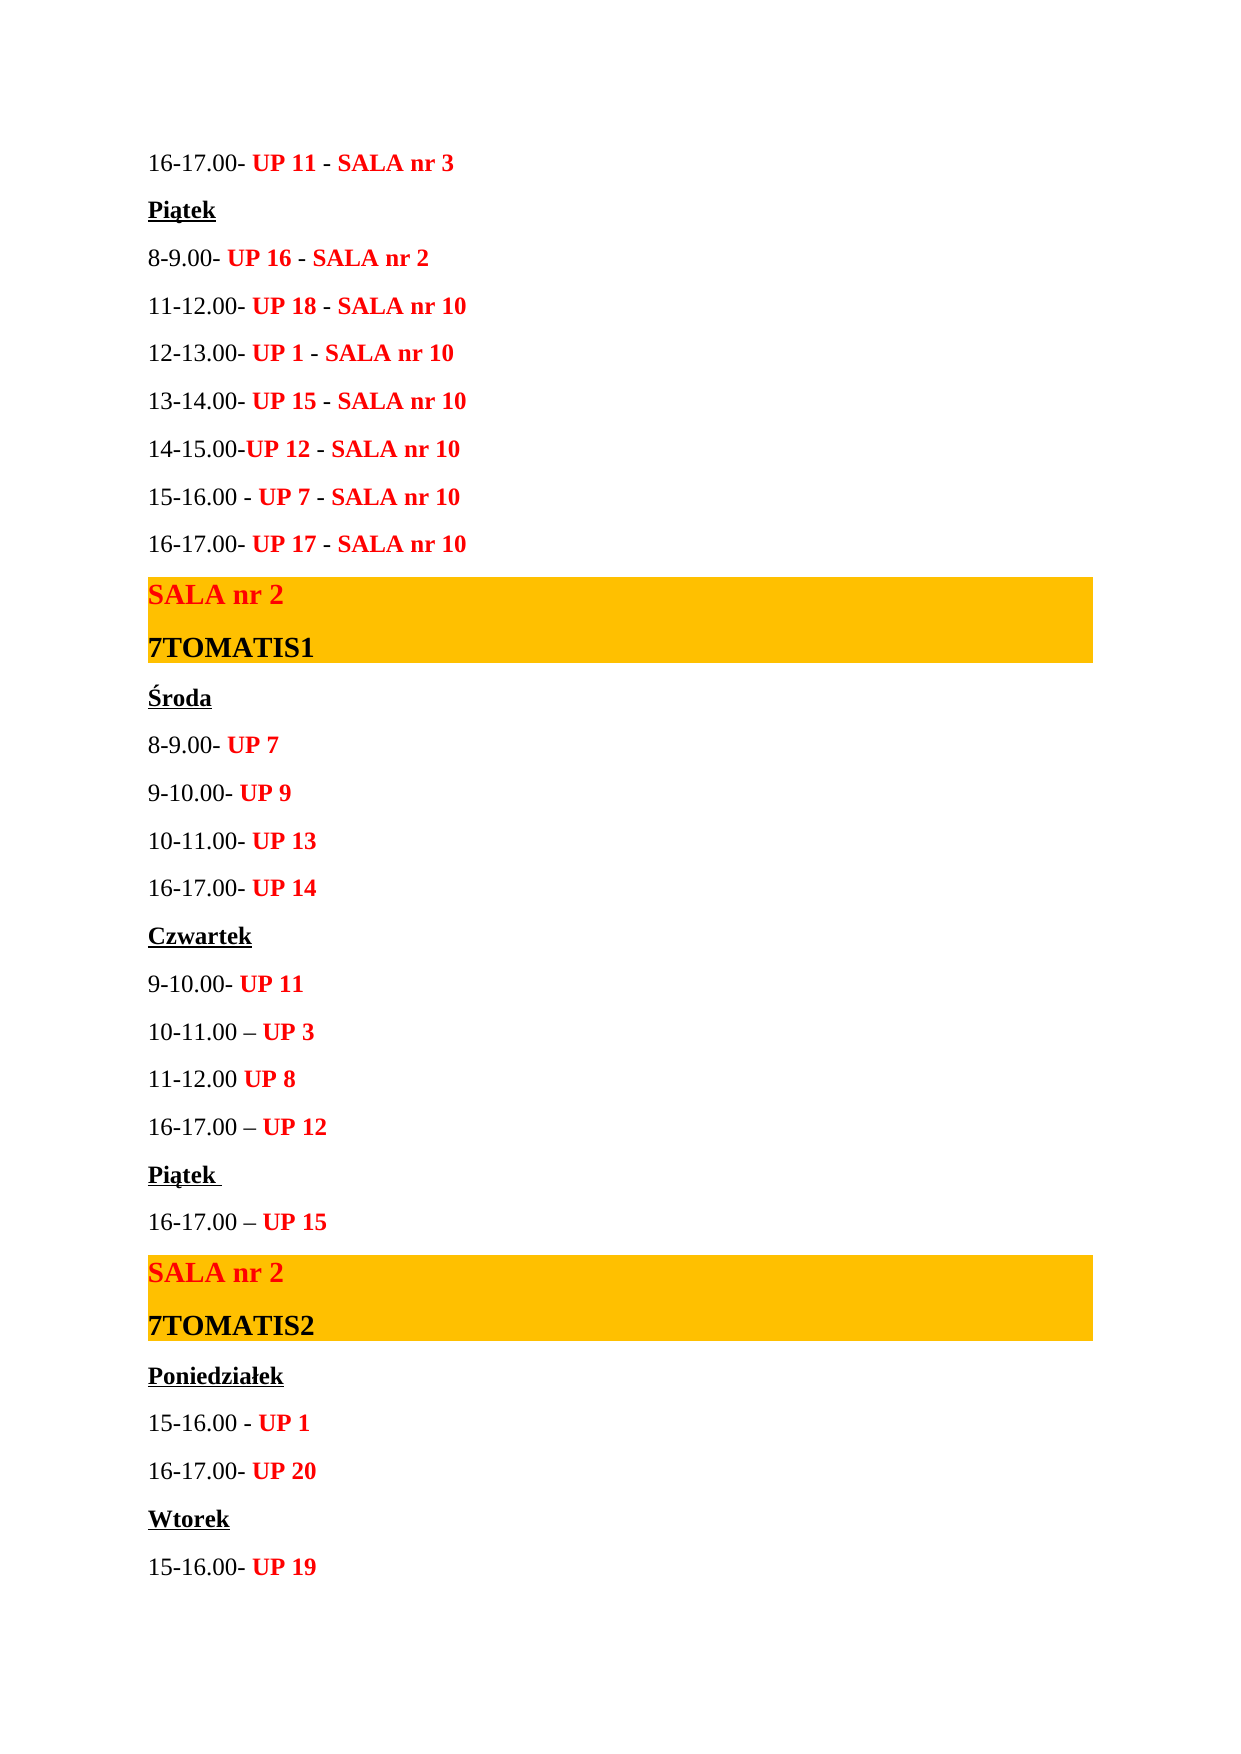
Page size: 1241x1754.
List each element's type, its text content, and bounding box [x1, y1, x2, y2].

text 7TOMATIS1 [148, 630, 1093, 663]
text 9-10.00- UP 11 [148, 969, 1093, 998]
text 13-14.00- UP 15 - SALA nr 10 [148, 386, 1093, 415]
text 11-12.00- UP 18 - SALA nr 10 [148, 291, 1093, 319]
text Piątek [148, 1160, 1093, 1188]
text 9-10.00- UP 9 [148, 778, 1093, 807]
text 8-9.00- UP 16 - SALA nr 2 [148, 243, 1093, 272]
text 15-16.00 - UP 1 [148, 1408, 1093, 1437]
text Czwartek [148, 921, 1093, 950]
text 16-17.00- UP 14 [148, 873, 1093, 902]
text 15-16.00 - UP 7 - SALA nr 10 [148, 482, 1093, 510]
text 16-17.00- UP 11 - SALA nr 3 [148, 148, 1093, 176]
text SALA nr 2 [148, 577, 1093, 611]
text 10-11.00- UP 13 [148, 826, 1093, 854]
text 8-9.00- UP 7 [148, 730, 1093, 759]
text Wtorek [148, 1504, 1093, 1533]
text 16-17.00 – UP 15 [148, 1207, 1093, 1236]
text 16-17.00 – UP 12 [148, 1112, 1093, 1141]
text 12-13.00- UP 1 - SALA nr 10 [148, 338, 1093, 367]
text 14-15.00-UP 12 - SALA nr 10 [148, 434, 1093, 463]
text Piątek [148, 195, 1093, 224]
text 7TOMATIS2 [148, 1308, 1093, 1341]
text 11-12.00 UP 8 [148, 1064, 1093, 1093]
text 10-11.00 – UP 3 [148, 1017, 1093, 1045]
text Poniedziałek [148, 1361, 1093, 1389]
text Środa [148, 683, 1093, 711]
text 15-16.00- UP 19 [148, 1552, 1093, 1580]
text 16-17.00- UP 20 [148, 1456, 1093, 1485]
text 16-17.00- UP 17 - SALA nr 10 [148, 529, 1093, 558]
text SALA nr 2 [148, 1255, 1093, 1289]
